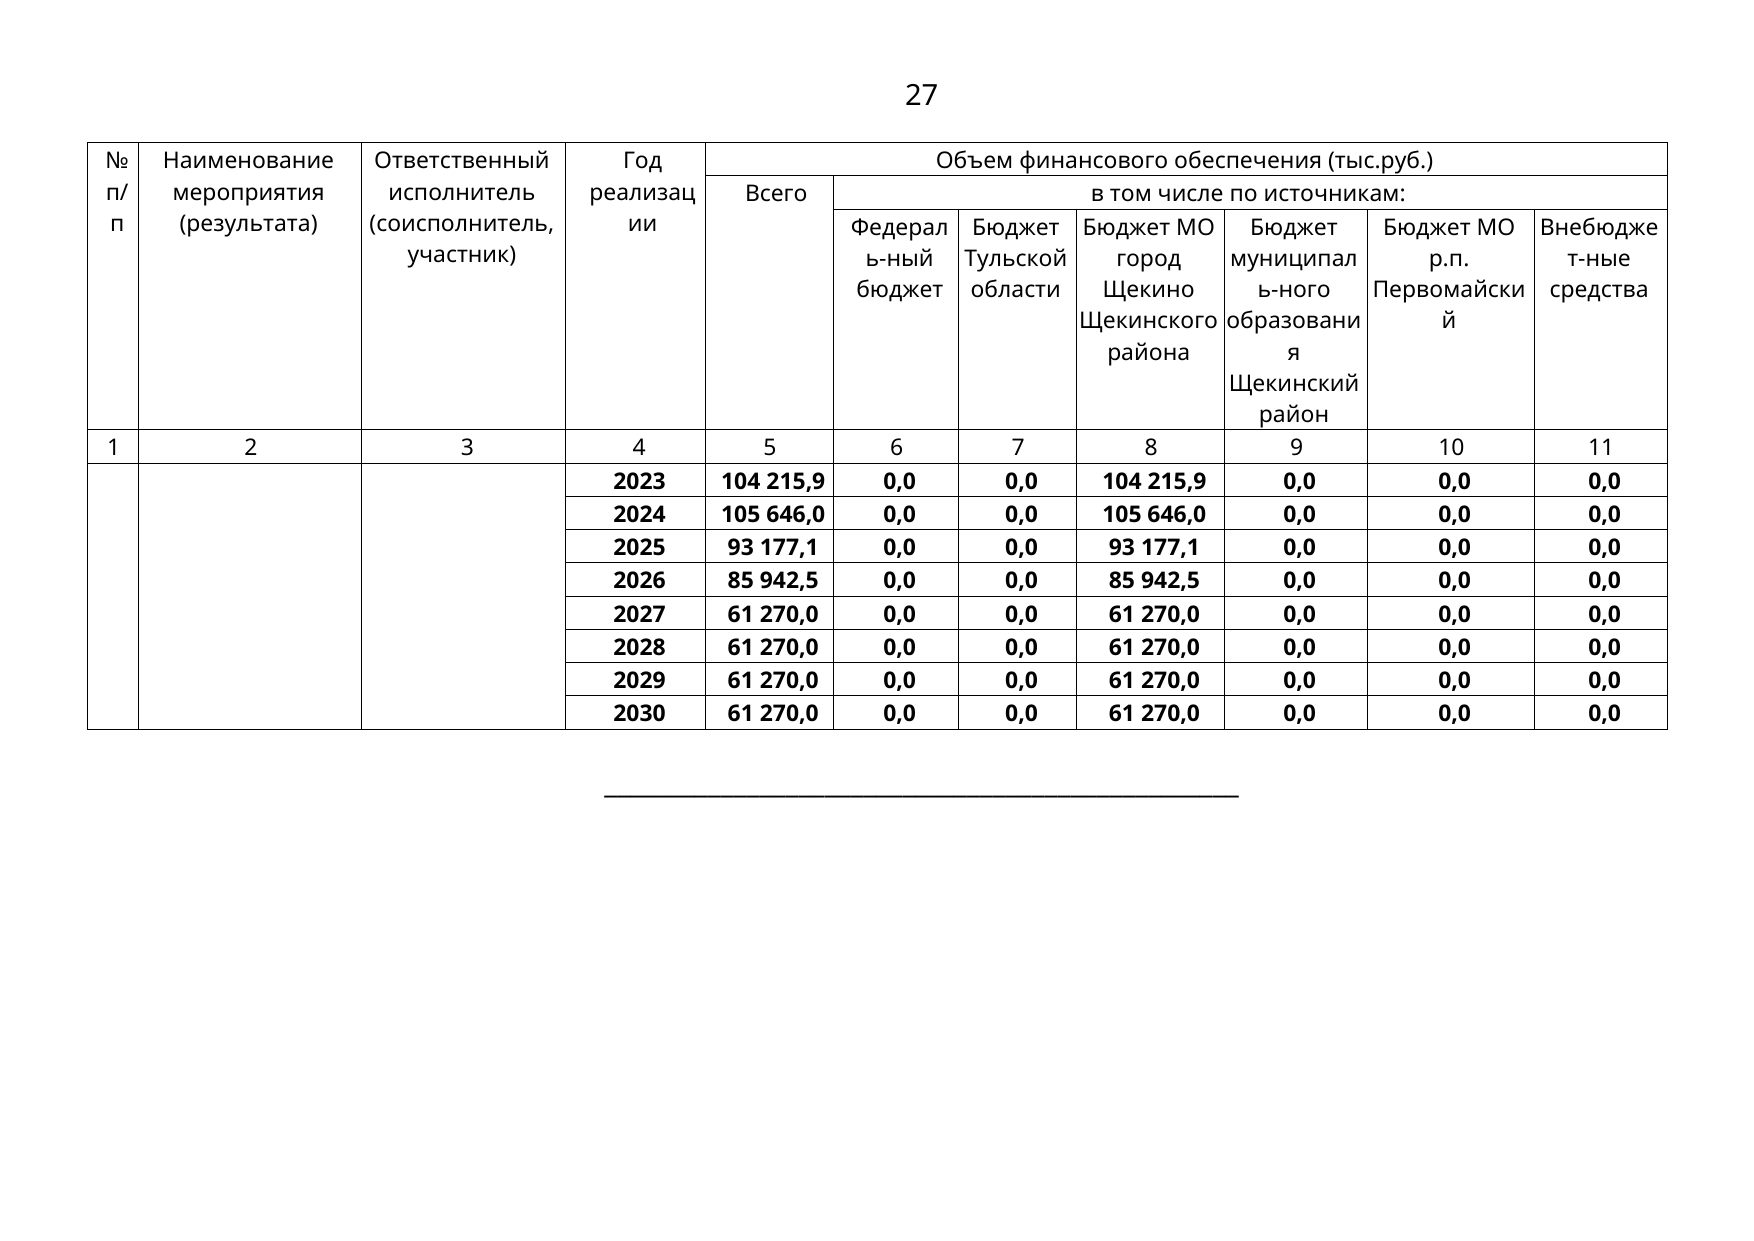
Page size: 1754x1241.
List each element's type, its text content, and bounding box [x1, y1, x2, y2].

table_cell 0,0 [959, 696, 1076, 728]
table_cell 0,0 [1368, 630, 1534, 662]
table_cell 2023 [566, 464, 705, 496]
table_cell 0,0 [1368, 464, 1534, 496]
table_cell 0,0 [1368, 663, 1534, 695]
table_cell 0,0 [1535, 597, 1667, 629]
table_cell 0,0 [1535, 663, 1667, 695]
table_cell 61 270,0 [706, 597, 833, 629]
table_cell 0,0 [1368, 696, 1534, 728]
table_cell 0,0 [959, 497, 1076, 529]
table_cell 7 [959, 430, 1076, 463]
table_cell 2028 [566, 630, 705, 662]
table_cell 0,0 [1225, 464, 1367, 496]
table_cell 61 270,0 [1077, 597, 1224, 629]
table_cell 2029 [566, 663, 705, 695]
table_cell 4 [566, 430, 705, 463]
table_cell Внебюджет-ные средства [1535, 210, 1667, 429]
table_cell 0,0 [1225, 563, 1367, 596]
table_cell 0,0 [834, 597, 958, 629]
table_cell [362, 464, 565, 728]
table_cell 104 215,9 [706, 464, 833, 496]
table_cell Всего [706, 176, 833, 429]
table_cell в том числе по источникам: [834, 176, 1667, 209]
table_cell 0,0 [1225, 696, 1367, 728]
table_cell 3 [362, 430, 565, 463]
table_cell 0,0 [1535, 563, 1667, 596]
table_header Наименование мероприятия (результата) [139, 143, 361, 429]
table_cell 0,0 [834, 464, 958, 496]
table_cell 0,0 [1368, 597, 1534, 629]
table_cell 0,0 [1535, 630, 1667, 662]
table_cell 85 942,5 [1077, 563, 1224, 596]
table_cell 2 [139, 430, 361, 463]
table_cell [88, 464, 138, 728]
table_cell 0,0 [1535, 530, 1667, 562]
table_cell Бюджет муниципаль-ного образования Щекинский район [1225, 210, 1367, 429]
table_cell 9 [1225, 430, 1367, 463]
table_cell 0,0 [1535, 696, 1667, 728]
table_cell 2026 [566, 563, 705, 596]
table_cell 8 [1077, 430, 1224, 463]
table_cell 0,0 [1368, 563, 1534, 596]
table_cell 2025 [566, 530, 705, 562]
table_header № п/п [88, 143, 138, 429]
table_cell 2030 [566, 696, 705, 728]
table_cell 2024 [566, 497, 705, 529]
table_cell [139, 464, 361, 728]
table_cell Бюджет МО р.п. Первомайский [1368, 210, 1534, 429]
table_cell 105 646,0 [1077, 497, 1224, 529]
table_cell Бюджет МО город Щекино Щекинского района [1077, 210, 1224, 429]
table_cell 85 942,5 [706, 563, 833, 596]
table_cell 93 177,1 [1077, 530, 1224, 562]
table_cell 6 [834, 430, 958, 463]
table_cell 0,0 [959, 597, 1076, 629]
table_cell 0,0 [834, 696, 958, 728]
table_cell 61 270,0 [1077, 663, 1224, 695]
table_cell 0,0 [834, 663, 958, 695]
table_cell 0,0 [959, 663, 1076, 695]
table_cell 0,0 [1535, 497, 1667, 529]
table_cell 0,0 [1368, 530, 1534, 562]
table_cell 0,0 [1225, 663, 1367, 695]
table_cell 2027 [566, 597, 705, 629]
table_cell 0,0 [1368, 497, 1534, 529]
table_cell 0,0 [834, 497, 958, 529]
table_cell 61 270,0 [706, 630, 833, 662]
table_cell 1 [88, 430, 138, 463]
table_cell 0,0 [834, 530, 958, 562]
table_cell 0,0 [1225, 597, 1367, 629]
table_cell 0,0 [834, 563, 958, 596]
table_cell 105 646,0 [706, 497, 833, 529]
table_cell 0,0 [1225, 630, 1367, 662]
table_cell 0,0 [959, 464, 1076, 496]
table_header Год реализации [566, 143, 705, 429]
table_cell 0,0 [1535, 464, 1667, 496]
table_cell 0,0 [1225, 497, 1367, 529]
table_cell Федераль-ный бюджет [834, 210, 958, 429]
table_cell Бюджет Тульской области [959, 210, 1076, 429]
table_cell 93 177,1 [706, 530, 833, 562]
table_cell 61 270,0 [706, 696, 833, 728]
table_header Объем финансового обеспечения (тыс.руб.) [706, 143, 1667, 175]
table_cell 0,0 [959, 630, 1076, 662]
table_cell 61 270,0 [1077, 696, 1224, 728]
table_header Ответственный исполнитель (соисполнитель, участник) [362, 143, 565, 429]
table_cell 11 [1535, 430, 1667, 463]
table_cell 104 215,9 [1077, 464, 1224, 496]
table_cell 5 [706, 430, 833, 463]
table_cell 0,0 [834, 630, 958, 662]
table_cell 61 270,0 [706, 663, 833, 695]
text _________________________________________________ [177, 763, 1665, 801]
table_cell 0,0 [959, 563, 1076, 596]
table_cell 0,0 [959, 530, 1076, 562]
table_cell 61 270,0 [1077, 630, 1224, 662]
table_cell 10 [1368, 430, 1534, 463]
table_cell 0,0 [1225, 530, 1367, 562]
